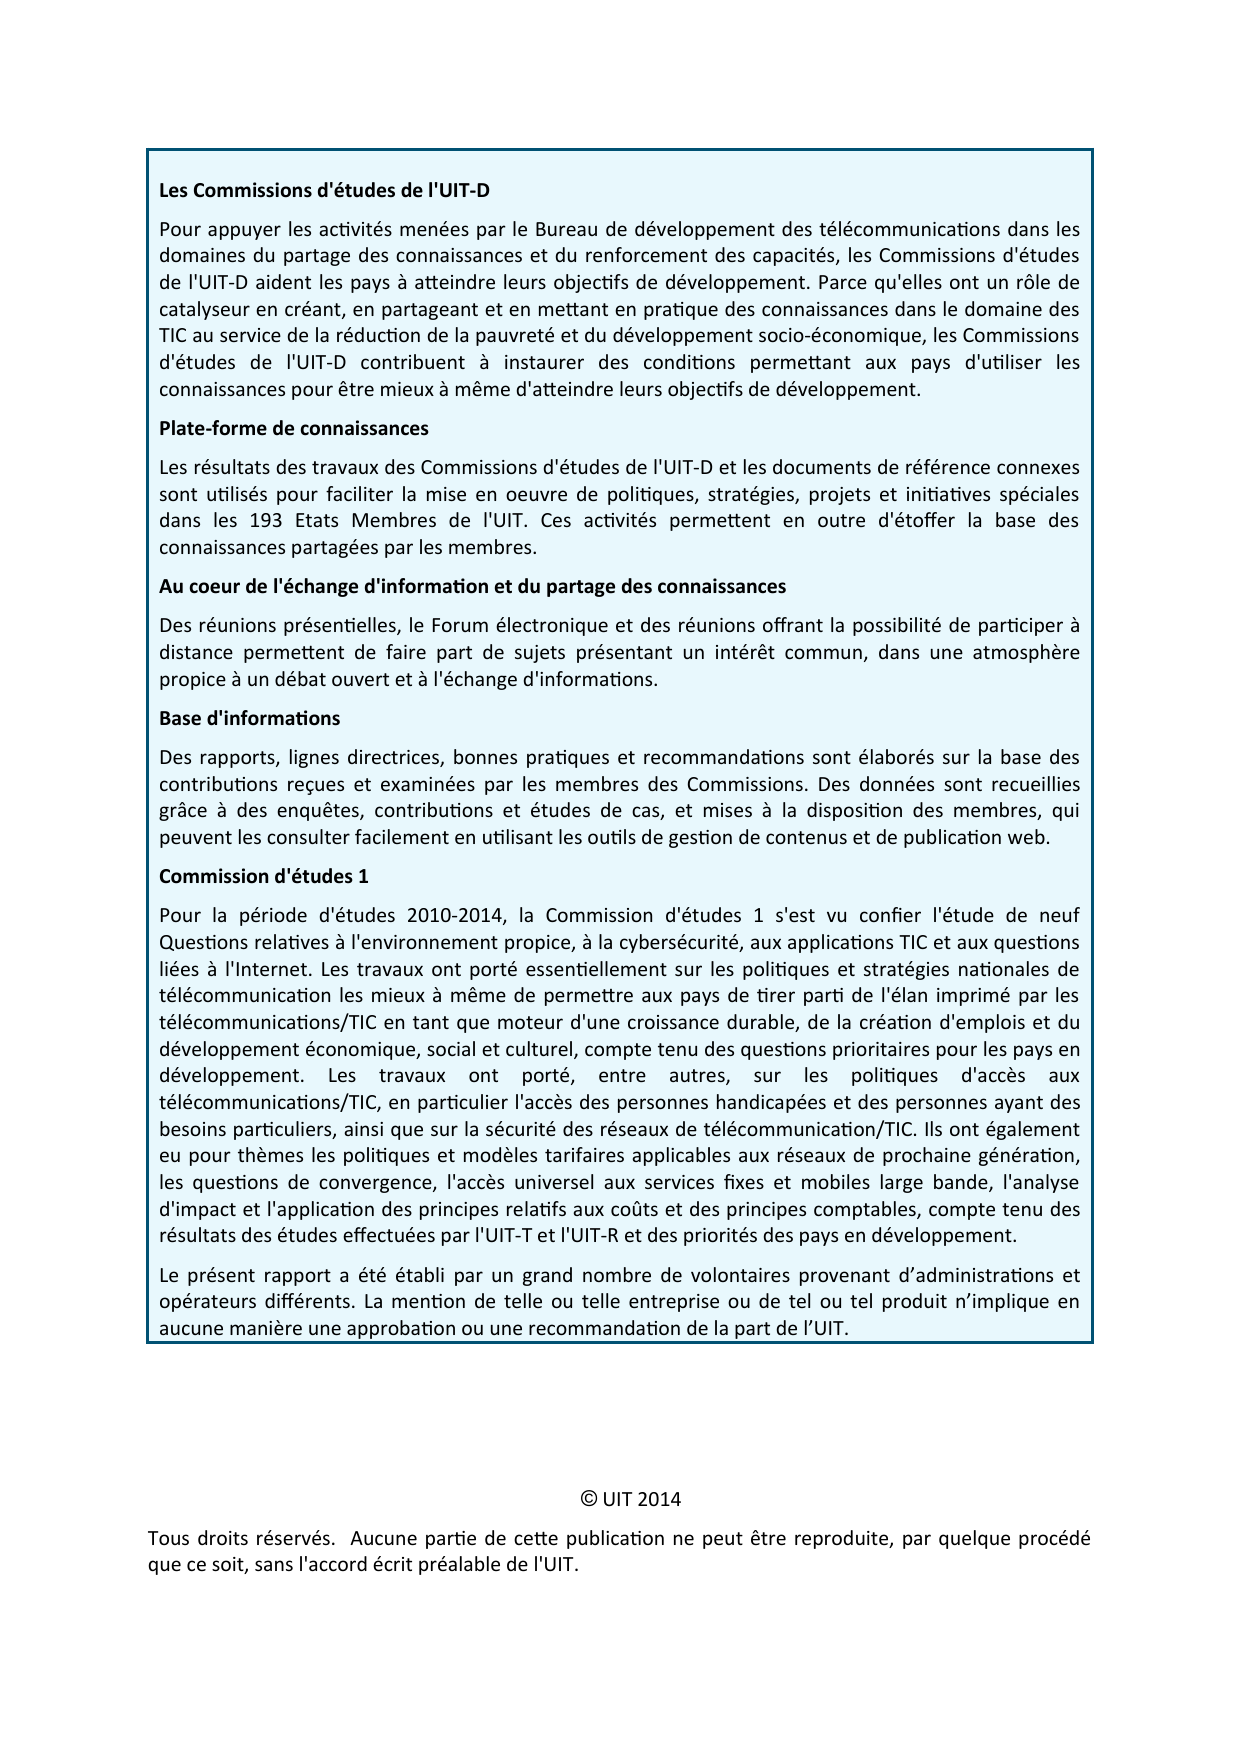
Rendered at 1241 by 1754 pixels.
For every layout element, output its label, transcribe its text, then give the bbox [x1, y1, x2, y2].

text Tous droits réservés. Aucune partie de cette publication ne peut être reproduite, par quelque procédé que ce soit, sans l'accord écrit préalable de l'UIT. [148, 1524, 1092, 1577]
table_header Les Commissions d'études de l'UIT-D Pour appuyer les activités menées par le Bureau de développement des télécommunications dans les domaines du partage des connaissances et du renforcement des capacités, les Commissions d'études de l'UIT-D aident les pays à atteindre leurs objectifs de développement. Parce qu'elles ont un rôle de catalyseur en créant, en partageant et en mettant en pratique des connaissances dans le domaine des TIC au service de la réduction de la pauvreté et du développement socio-économique, les Commissions d'études de l'UIT-D contribuent à instaurer des conditions permettant aux pays d'utiliser les connaissances pour être mieux à même d'atteindre leurs objectifs de développement. Plate-forme de connaissances Les résultats des travaux des Commissions d'études de l'UIT-D et les documents de référence connexes sont utilisés pour faciliter la mise en oeuvre de politiques, stratégies, projets et initiatives spéciales dans les 193 Etats Membres de l'UIT. Ces activités permettent en outre d'étoffer la base des connaissances partagées par les membres. Au coeur de l'échange d'information et du partage des connaissances Des réunions présentielles, le Forum électronique et des réunions offrant la possibilité de participer à distance permettent de faire part de sujets présentant un intérêt commun, dans une atmosphère propice à un débat ouvert et à l'échange d'informations. Base d'informations Des rapports, lignes directrices, bonnes pratiques et recommandations sont élaborés sur la base des contributions reçues et examinées par les membres des Commissions. Des données sont recueillies grâce à des enquêtes, contributions et études de cas, et mises à la disposition des membres, qui peuvent les consulter facilement en utilisant les outils de gestion de contenus et de publication web. Commission d'études 1 Pour la période d'études 2010-2014, la Commission d'études 1 s'est vu confier l'étude de neuf Questions relatives à l'environnement propice, à la cybersécurité, aux applications TIC et aux questions liées à l'Internet. Les travaux ont porté essentiellement sur les politiques et stratégies nationales de télécommunication les mieux à même de permettre aux pays de tirer parti de l'élan imprimé par les télécommunications/TIC en tant que moteur d'une croissance durable, de la création d'emplois et du développement économique, social et culturel, compte tenu des questions prioritaires pour les pays en développement. Les travaux ont porté, entre autres, sur les politiques d'accès aux télécommunications/TIC, en particulier l'accès des personnes handicapées et des personnes ayant des besoins particuliers, ainsi que sur la sécurité des réseaux de télécommunication/TIC. Ils ont également eu pour thèmes les politiques et modèles tarifaires applicables aux réseaux de prochaine génération, les questions de convergence, l'accès universel aux services fixes et mobiles large bande, l'analyse d'impact et l'application des principes relatifs aux coûts et des principes comptables, compte tenu des résultats des études effectuées par l'UIT-T et l'UIT-R et des priorités des pays en développement. Le présent rapport a été établi par un grand nombre de volontaires provenant d’administrations et opérateurs différents. La mention de telle ou telle entreprise ou de tel ou tel produit n’implique en aucune manière une approbation ou une recommandation de la part de l’UIT. [149, 151, 1091, 1341]
text  UIT 2014 [258, 1485, 1004, 1511]
